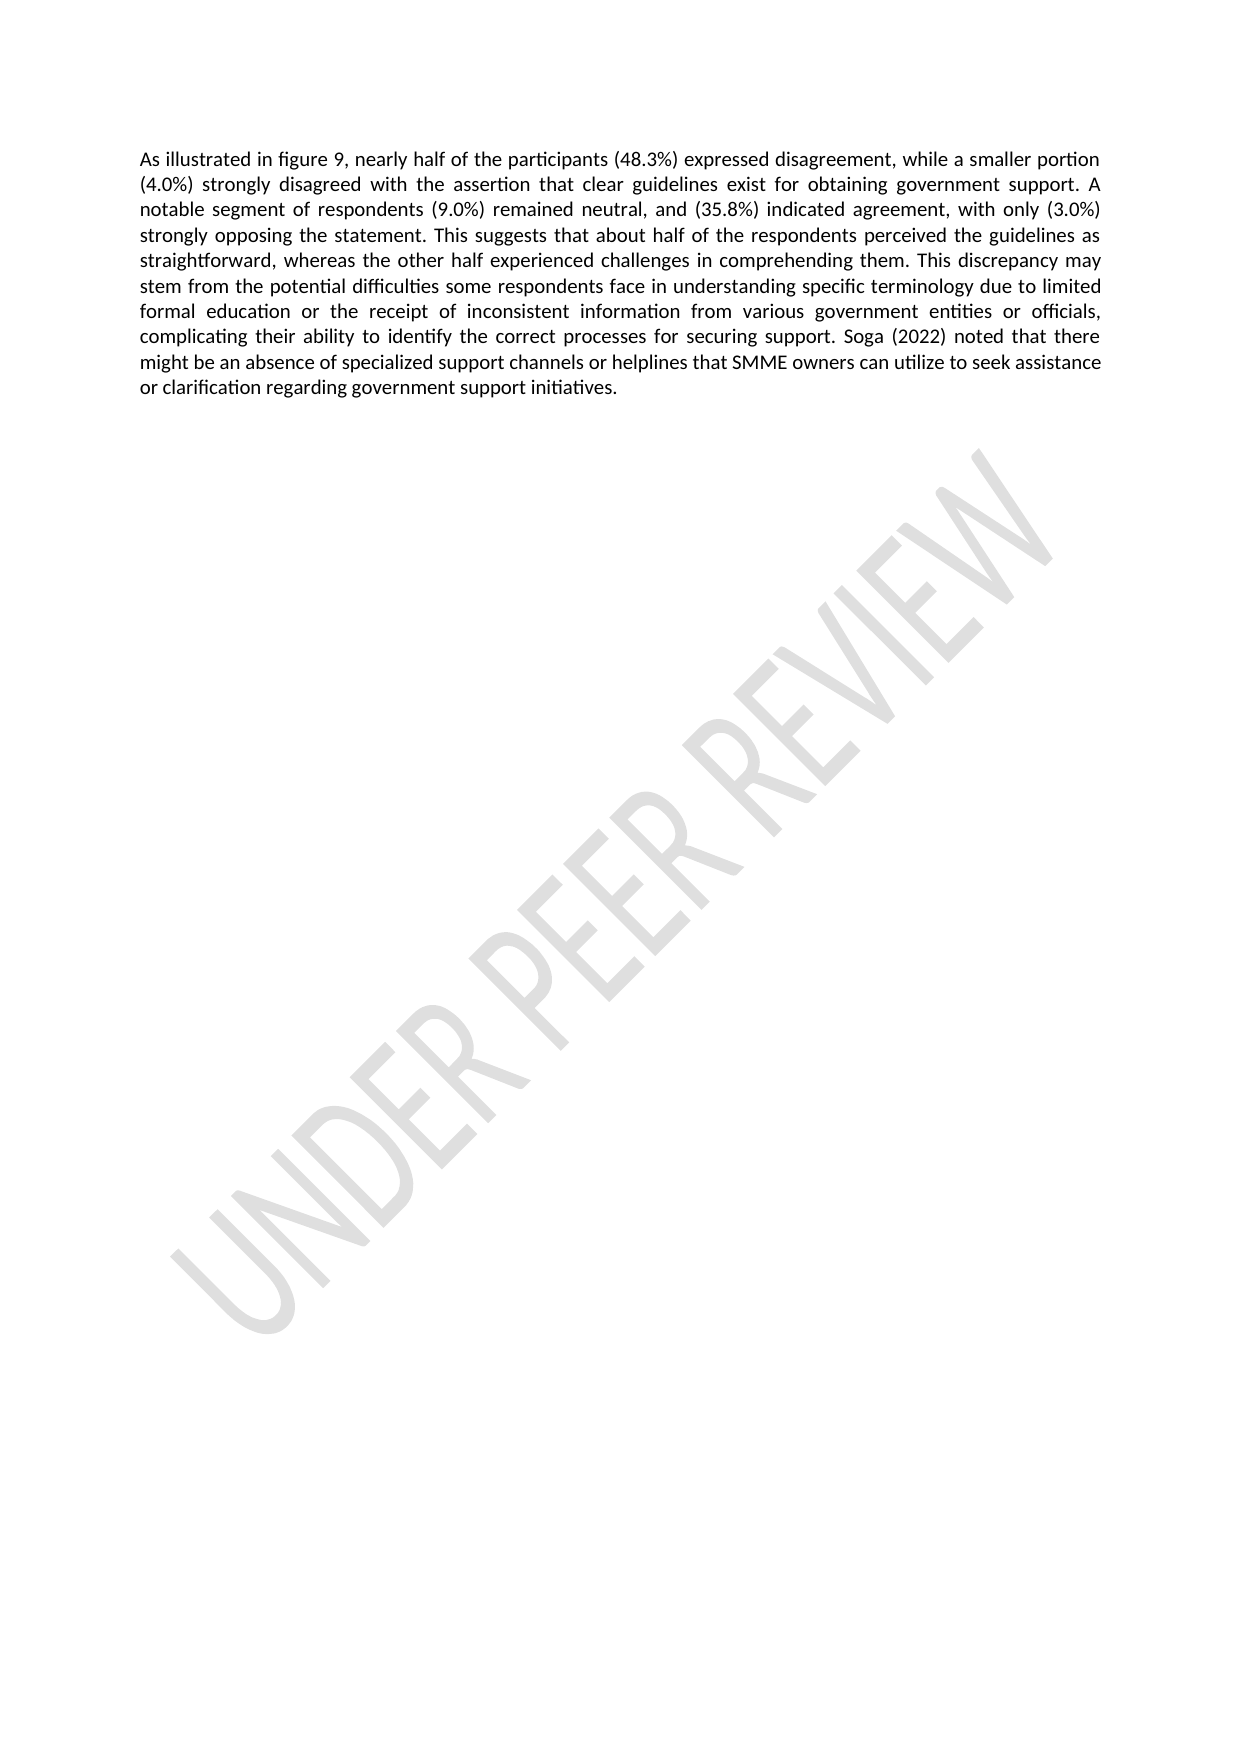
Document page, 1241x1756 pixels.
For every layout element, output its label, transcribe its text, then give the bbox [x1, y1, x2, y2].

text As illustrated in figure 9, nearly half of the participants (48.3%) expressed disagreement, while a smaller portion (4.0%) strongly disagreed with the assertion that clear guidelines exist for obtaining government support. A notable segment of respondents (9.0%) remained neutral, and (35.8%) indicated agreement, with only (3.0%) strongly opposing the statement. This suggests that about half of the respondents perceived the guidelines as straightforward, whereas the other half experienced challenges in comprehending them. This discrepancy may stem from the potential difficulties some respondents face in understanding specific terminology due to limited formal education or the receipt of inconsistent information from various government entities or officials, complicating their ability to identify the correct processes for securing support. Soga (2022) noted that there might be an absence of specialized support channels or helplines that SMME owners can utilize to seek assistance or clarification regarding government support initiatives.Top of Form [139, 146, 1103, 400]
